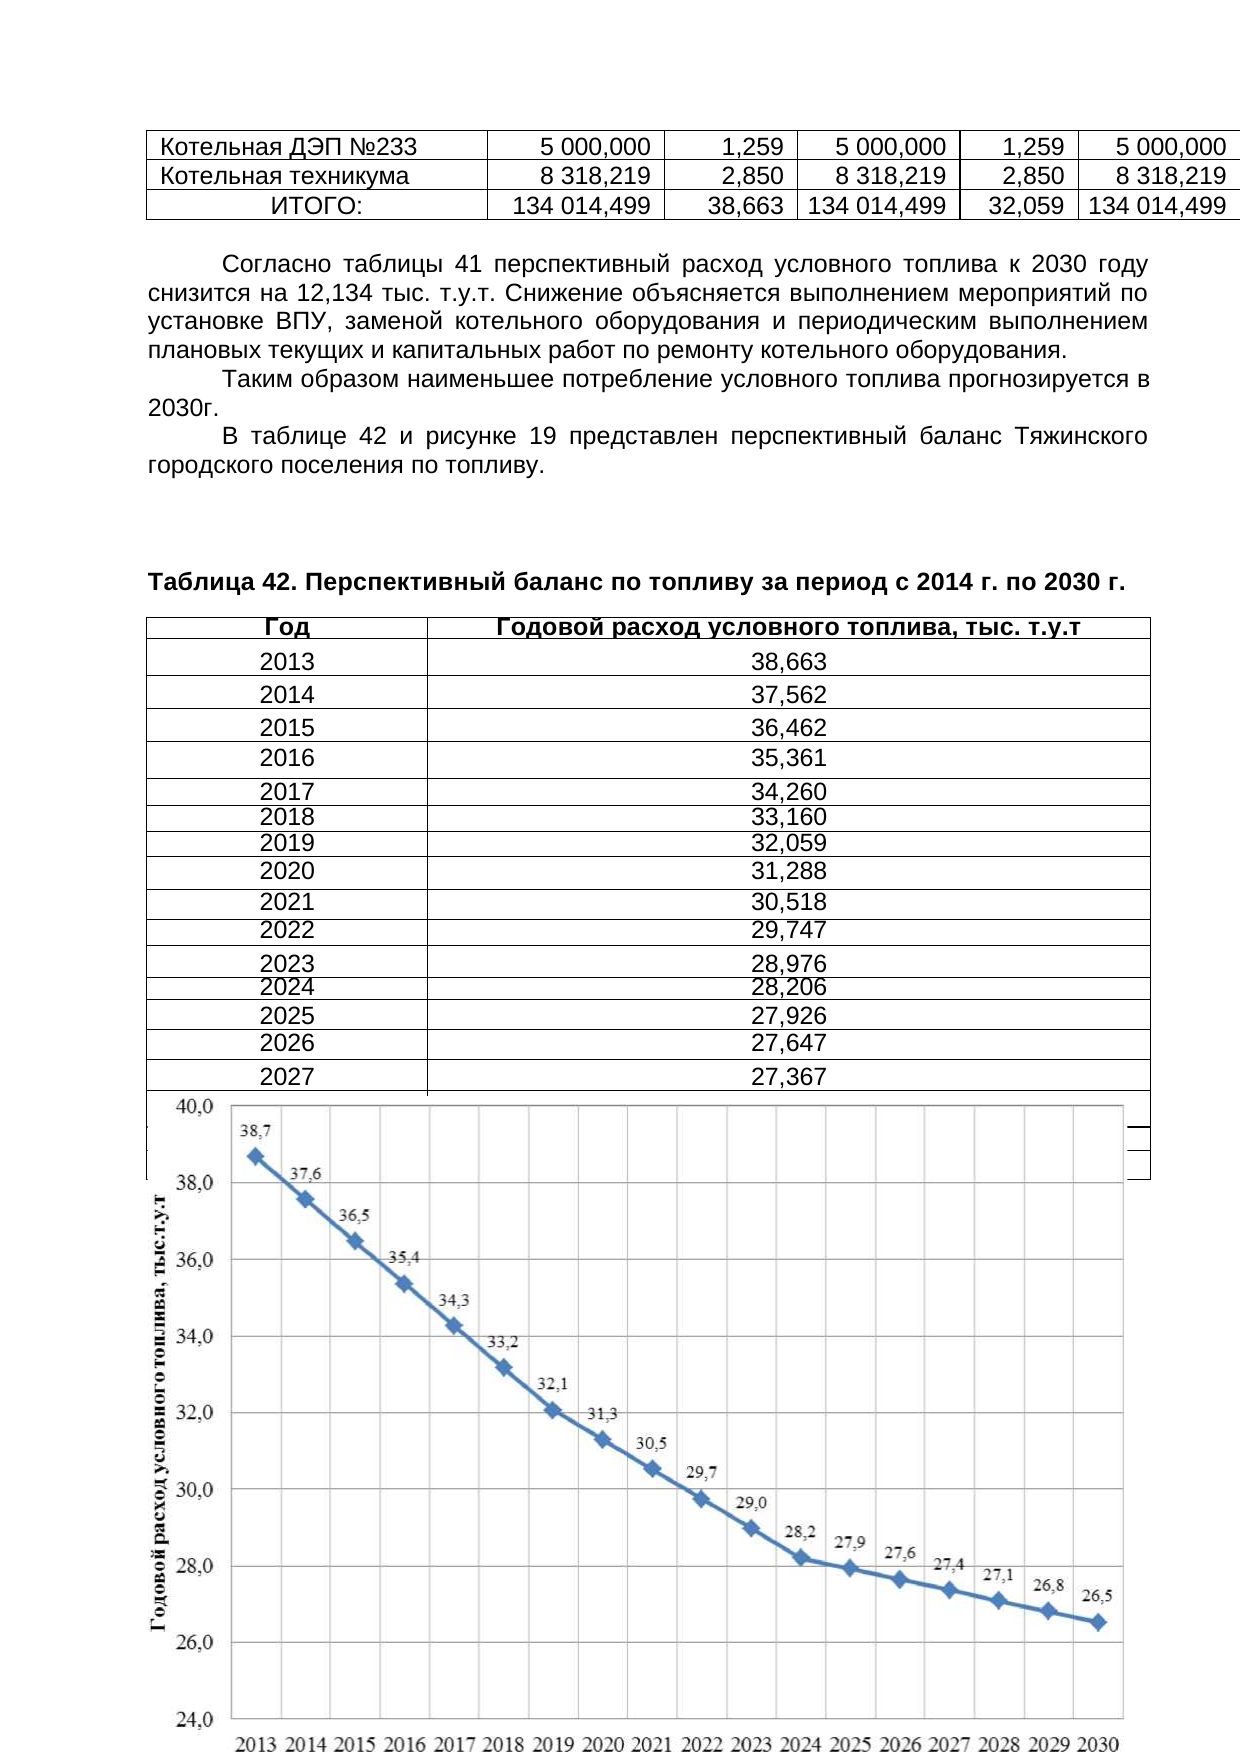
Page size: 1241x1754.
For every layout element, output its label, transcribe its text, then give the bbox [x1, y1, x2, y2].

text В таблице 42 и рисунке 19 представлен перспективный баланс Тяжинского городского поселения по топливу. [148, 421, 1149, 479]
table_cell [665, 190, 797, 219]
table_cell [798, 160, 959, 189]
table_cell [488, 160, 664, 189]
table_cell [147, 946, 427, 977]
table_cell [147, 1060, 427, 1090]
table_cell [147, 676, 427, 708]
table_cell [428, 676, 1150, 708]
text Согласно таблицы 41 перспективный расход условного топлива к 2030 году снизится на 12,134 тыс. т.у.т. Снижение объясняется выполнением мероприятий по установке ВПУ, заменой котельного оборудования и периодическим выполнением плановых текущих и капитальных работ по ремонту котельного оборудования. [148, 249, 1149, 364]
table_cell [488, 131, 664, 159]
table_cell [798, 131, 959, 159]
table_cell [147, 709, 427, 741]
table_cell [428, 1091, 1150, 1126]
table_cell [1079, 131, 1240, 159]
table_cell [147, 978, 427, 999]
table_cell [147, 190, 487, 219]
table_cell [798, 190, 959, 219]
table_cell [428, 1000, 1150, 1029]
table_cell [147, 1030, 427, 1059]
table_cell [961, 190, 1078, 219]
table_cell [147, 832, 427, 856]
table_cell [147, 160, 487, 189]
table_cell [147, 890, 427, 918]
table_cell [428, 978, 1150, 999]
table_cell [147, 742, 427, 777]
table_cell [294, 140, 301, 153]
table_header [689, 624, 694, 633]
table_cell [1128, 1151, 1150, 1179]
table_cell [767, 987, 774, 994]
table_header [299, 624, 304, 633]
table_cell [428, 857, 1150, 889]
text Таблица 42. Перспективный баланс по топливу за период с 2014 г. по 2030 г. [148, 573, 1152, 595]
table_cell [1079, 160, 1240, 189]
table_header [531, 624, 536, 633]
picture [147, 1096, 1128, 1754]
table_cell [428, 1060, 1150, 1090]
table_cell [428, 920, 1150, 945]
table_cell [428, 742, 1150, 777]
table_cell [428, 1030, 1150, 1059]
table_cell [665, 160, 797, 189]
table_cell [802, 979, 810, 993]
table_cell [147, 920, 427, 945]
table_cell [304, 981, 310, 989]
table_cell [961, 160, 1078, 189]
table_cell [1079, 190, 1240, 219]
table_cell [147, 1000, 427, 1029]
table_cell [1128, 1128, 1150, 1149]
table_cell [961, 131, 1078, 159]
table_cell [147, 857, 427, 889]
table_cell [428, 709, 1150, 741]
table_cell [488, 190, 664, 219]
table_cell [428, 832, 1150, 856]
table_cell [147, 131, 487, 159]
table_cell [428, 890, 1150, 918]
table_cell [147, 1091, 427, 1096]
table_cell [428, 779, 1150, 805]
text Таким образом наименьшее потребление условного топлива прогнозируется в 2030г. [148, 364, 1152, 421]
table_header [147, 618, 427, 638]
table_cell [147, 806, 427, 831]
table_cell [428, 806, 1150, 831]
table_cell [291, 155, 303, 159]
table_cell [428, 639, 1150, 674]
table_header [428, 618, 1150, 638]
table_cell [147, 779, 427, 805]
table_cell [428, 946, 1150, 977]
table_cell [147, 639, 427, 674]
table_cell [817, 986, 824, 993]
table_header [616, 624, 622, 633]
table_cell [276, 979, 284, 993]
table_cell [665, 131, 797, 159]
